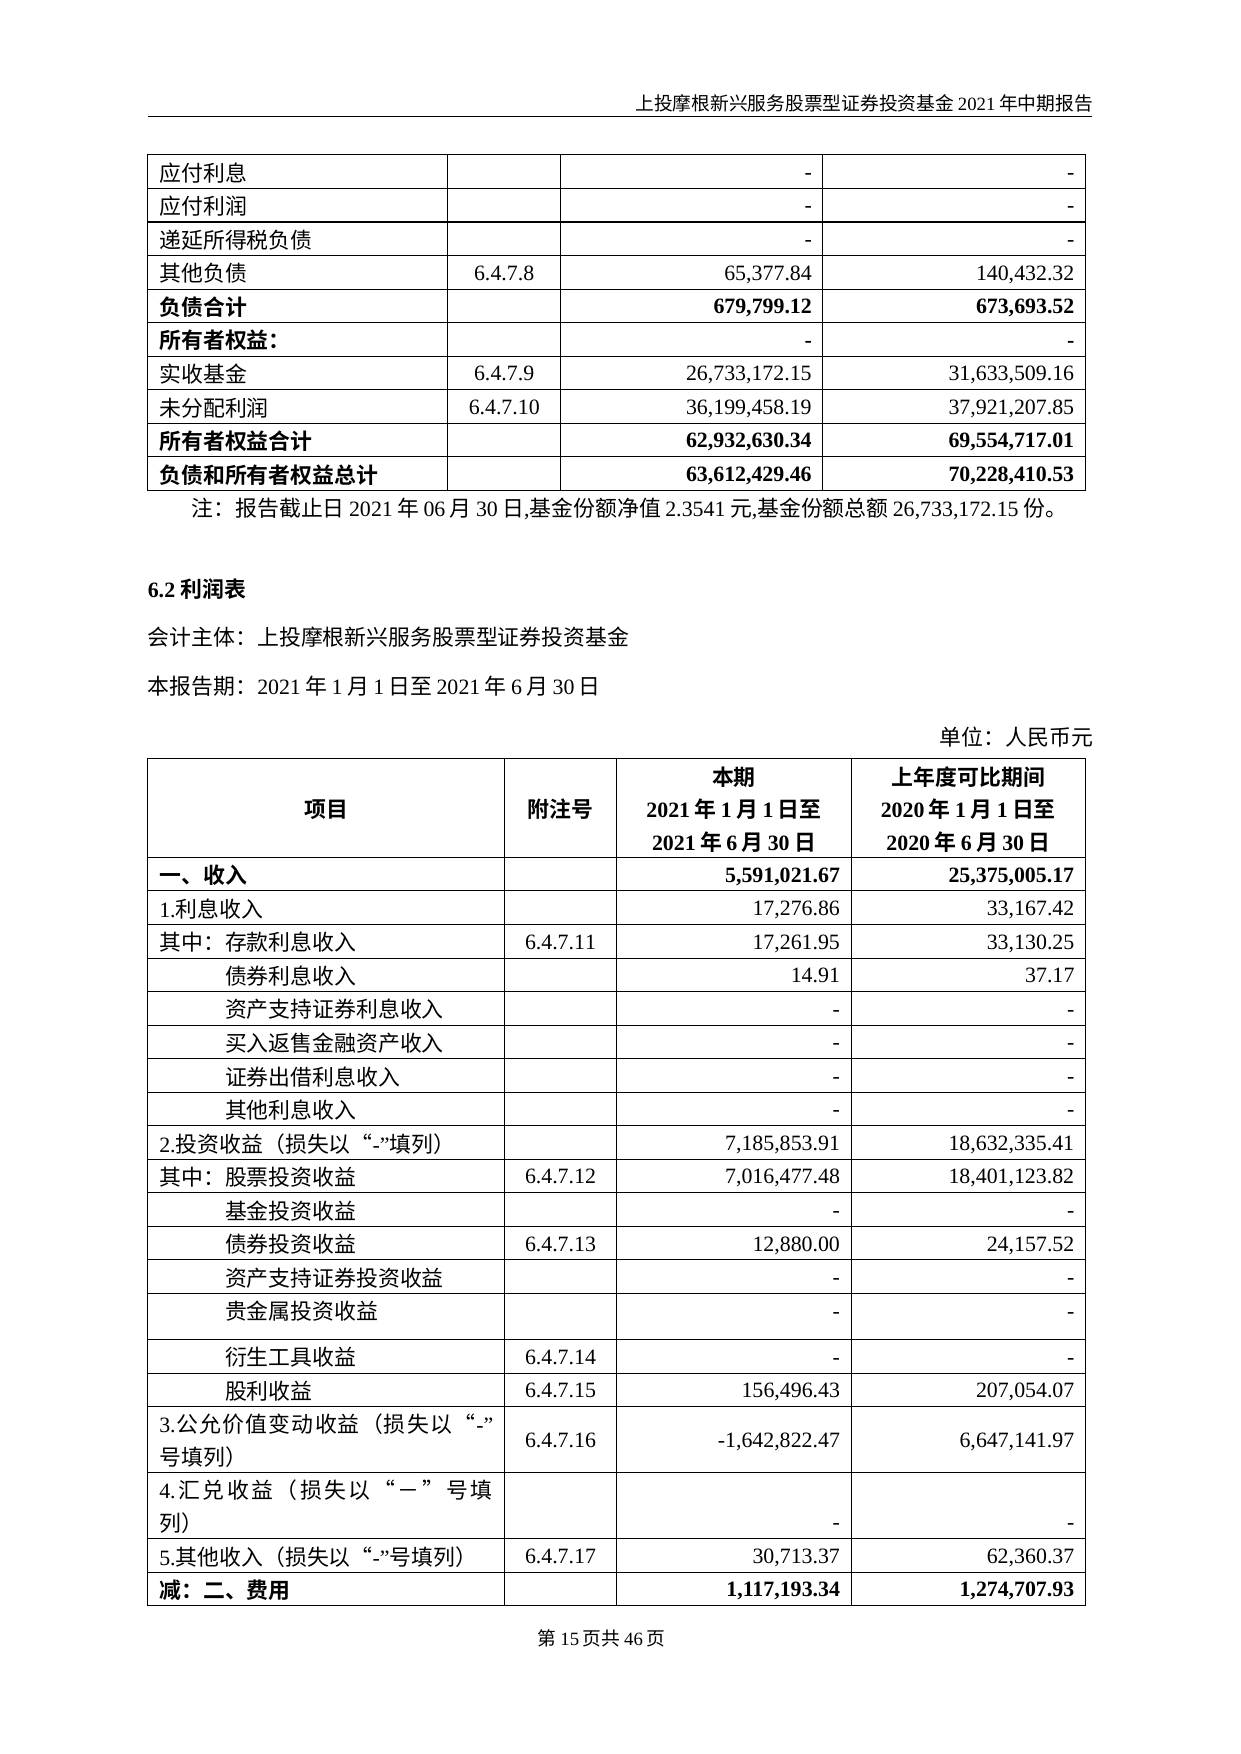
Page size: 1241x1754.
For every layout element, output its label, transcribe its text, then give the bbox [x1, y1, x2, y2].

table_cell [505, 1294, 616, 1339]
table_cell - [823, 223, 1085, 255]
table_cell 递延所得税负债 [148, 223, 447, 255]
table_cell 140,432.32 [823, 256, 1085, 288]
table_cell 6.4.7.9 [448, 357, 560, 389]
subtitle 6.2 利润表 [148, 572, 1092, 604]
table_cell - [823, 155, 1085, 188]
table_cell 负债合计 [148, 290, 447, 322]
table_cell 12,880.00 [617, 1227, 851, 1259]
table_cell - [617, 1059, 851, 1092]
table_cell 资产支持证券投资收益 [148, 1260, 504, 1293]
table_cell - [561, 323, 822, 356]
table_cell 6.4.7.11 [505, 925, 616, 957]
table_cell 17,276.86 [617, 891, 851, 924]
table_header 本期 2021年1月1日至2021年6月30日 [617, 759, 851, 857]
table_cell 65,377.84 [561, 256, 822, 288]
table_cell 衍生工具收益 [148, 1340, 504, 1372]
table_cell - [852, 1026, 1085, 1058]
table_cell 未分配利润 [148, 390, 447, 423]
table_cell 679,799.12 [561, 290, 822, 322]
table_cell - [617, 1193, 851, 1226]
table_cell [505, 959, 616, 991]
table_cell 5,591,021.67 [617, 858, 851, 890]
table_cell - [617, 1340, 851, 1372]
table_cell - [852, 1473, 1085, 1538]
table_cell [448, 223, 560, 255]
text 单位：人民币元 [149, 719, 1092, 752]
table_cell 负债和所有者权益总计 [148, 457, 447, 490]
table_cell - [852, 1260, 1085, 1293]
table_cell 所有者权益： [148, 323, 447, 356]
table_cell [505, 992, 616, 1024]
table_cell - [852, 1093, 1085, 1125]
table_cell [448, 323, 560, 356]
table_cell [505, 1026, 616, 1058]
table_cell 7,016,477.48 [617, 1160, 851, 1192]
text 注：报告截止日2021年06月30日,基金份额净值2.3541元,基金份额总额26,733,172.15份。 [148, 491, 1092, 523]
table_cell 应付利息 [148, 155, 447, 188]
table_header 附注号 [505, 759, 616, 857]
table_cell 24,157.52 [852, 1227, 1085, 1259]
table_cell 应付利润 [148, 189, 447, 221]
table_cell [448, 290, 560, 322]
table_cell - [617, 1260, 851, 1293]
table_cell 17,261.95 [617, 925, 851, 957]
table_cell [505, 1193, 616, 1226]
table_cell 实收基金 [148, 357, 447, 389]
table_cell 156,496.43 [617, 1374, 851, 1406]
table_cell [505, 858, 616, 890]
table_cell - [561, 189, 822, 221]
table_cell [505, 1260, 616, 1293]
table_cell - [823, 189, 1085, 221]
table_cell - [852, 1340, 1085, 1372]
table_cell 6.4.7.13 [505, 1227, 616, 1259]
table_cell 18,632,335.41 [852, 1126, 1085, 1159]
table_cell 贵金属投资收益 [148, 1294, 504, 1339]
table_cell 6.4.7.16 [505, 1407, 616, 1472]
table_cell 资产支持证券利息收入 [148, 992, 504, 1024]
table_cell 股利收益 [148, 1374, 504, 1406]
table_cell - [561, 223, 822, 255]
table_header 上年度可比期间 2020年1月1日至2020年6月30日 [852, 759, 1085, 857]
table_cell - [852, 992, 1085, 1024]
table_cell 37,921,207.85 [823, 390, 1085, 423]
table_cell 基金投资收益 [148, 1193, 504, 1226]
table_cell 所有者权益合计 [148, 424, 447, 456]
table_cell 25,375,005.17 [852, 858, 1085, 890]
table_cell 62,932,630.34 [561, 424, 822, 456]
table_cell - [852, 1294, 1085, 1339]
table_cell 4.汇兑收益（损失以“－”号填列） [148, 1473, 504, 1538]
table_cell 债券投资收益 [148, 1227, 504, 1259]
table_cell 一、收入 [148, 858, 504, 890]
text 会计主体：上投摩根新兴服务股票型证券投资基金 [148, 620, 1092, 652]
table_cell 6.4.7.15 [505, 1374, 616, 1406]
table_cell [448, 457, 560, 490]
table_cell - [617, 1093, 851, 1125]
table_cell 69,554,717.01 [823, 424, 1085, 456]
table_cell 买入返售金融资产收入 [148, 1026, 504, 1058]
table_cell 其他负债 [148, 256, 447, 288]
table_cell 31,633,509.16 [823, 357, 1085, 389]
table_cell - [617, 1473, 851, 1538]
table_cell 70,228,410.53 [823, 457, 1085, 490]
table_cell 14.91 [617, 959, 851, 991]
table_cell 673,693.52 [823, 290, 1085, 322]
table_cell 证券出借利息收入 [148, 1059, 504, 1092]
table_cell 62,360.37 [852, 1539, 1085, 1572]
table_cell -1,642,822.47 [617, 1407, 851, 1472]
table_cell 1,274,707.93 [852, 1573, 1085, 1605]
table_cell 6.4.7.8 [448, 256, 560, 288]
table_cell [448, 424, 560, 456]
table_cell [505, 1573, 616, 1605]
table_cell [448, 155, 560, 188]
text 本报告期：2021年1月1日至2021年6月30日 [148, 668, 1092, 701]
table_cell - [617, 992, 851, 1024]
table_cell 1.利息收入 [148, 891, 504, 924]
table_cell [505, 891, 616, 924]
table_cell [505, 1126, 616, 1159]
table_cell 18,401,123.82 [852, 1160, 1085, 1192]
table_cell [505, 1093, 616, 1125]
table_cell 207,054.07 [852, 1374, 1085, 1406]
table_cell - [823, 323, 1085, 356]
table_cell - [852, 1059, 1085, 1092]
table_cell [505, 1059, 616, 1092]
table_cell 1,117,193.34 [617, 1573, 851, 1605]
table_cell 6.4.7.14 [505, 1340, 616, 1372]
table_cell 6.4.7.17 [505, 1539, 616, 1572]
table_cell [505, 1473, 616, 1538]
table_cell 减：二、费用 [148, 1573, 504, 1605]
table_cell 其中：存款利息收入 [148, 925, 504, 957]
table_cell 30,713.37 [617, 1539, 851, 1572]
table_cell - [617, 1026, 851, 1058]
table_cell 其中：股票投资收益 [148, 1160, 504, 1192]
table_cell 5.其他收入（损失以“-”号填列） [148, 1539, 504, 1572]
table_cell 7,185,853.91 [617, 1126, 851, 1159]
table_cell 36,199,458.19 [561, 390, 822, 423]
table_cell 33,130.25 [852, 925, 1085, 957]
table_cell 6.4.7.10 [448, 390, 560, 423]
table_cell 6,647,141.97 [852, 1407, 1085, 1472]
table_cell - [617, 1294, 851, 1339]
table_cell 2.投资收益（损失以“-”填列） [148, 1126, 504, 1159]
table_cell 3.公允价值变动收益（损失以“-”号填列） [148, 1407, 504, 1472]
table_cell 26,733,172.15 [561, 357, 822, 389]
table_cell 债券利息收入 [148, 959, 504, 991]
table_cell - [852, 1193, 1085, 1226]
table_cell - [561, 155, 822, 188]
table_cell [448, 189, 560, 221]
table_header 项目 [148, 759, 504, 857]
table_cell 6.4.7.12 [505, 1160, 616, 1192]
table_cell 63,612,429.46 [561, 457, 822, 490]
table_cell 33,167.42 [852, 891, 1085, 924]
table_cell 其他利息收入 [148, 1093, 504, 1125]
table_cell 37.17 [852, 959, 1085, 991]
